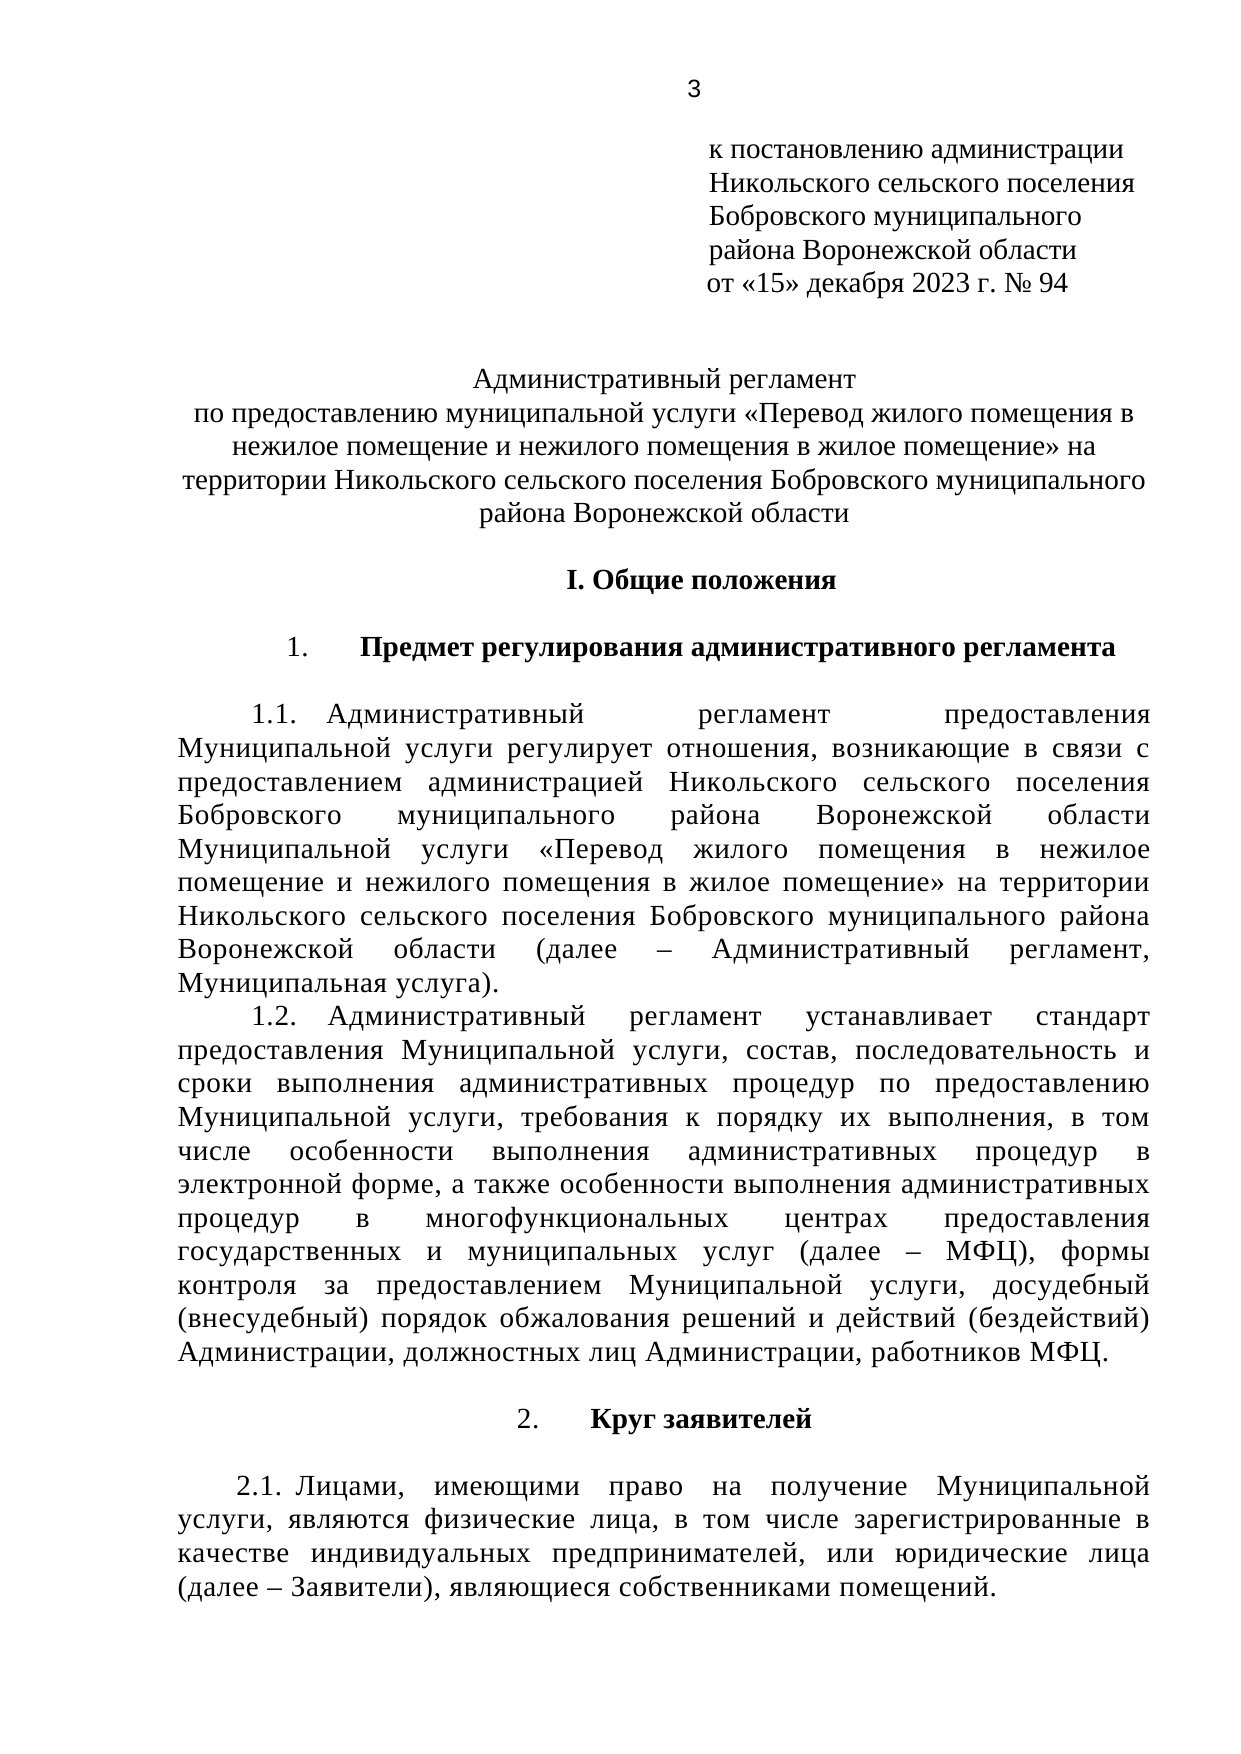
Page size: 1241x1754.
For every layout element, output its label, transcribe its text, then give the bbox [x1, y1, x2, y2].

text I. Общие положения [177, 562, 1152, 596]
list Административный регламент предоставления Муниципальной услуги регулирует отношения, возникающие в связи с предоставлением администрацией Никольского сельского поселения Бобровского муниципального района Воронежской области Муниципальной услуги «Перевод жилого помещения в нежилое помещение и нежилого помещения в жилое помещение» на территории Никольского сельского поселения Бобровского муниципального района Воронежской области (далее – Административный регламент, Муниципальная услуга). [177, 697, 1152, 998]
list Круг заявителей [177, 1401, 1152, 1434]
text Никольского сельского поселения Бобровского муниципального района Воронежской области [709, 165, 1152, 265]
text по предоставлению муниципальной услуги «Перевод жилого помещения в нежилое помещение и нежилого помещения в жилое помещение» на территории Никольского сельского поселения Бобровского муниципального района Воронежской области [177, 395, 1152, 529]
text к постановлению администрации [709, 131, 1152, 165]
text от «15» декабря 2023 г. № 94 [177, 265, 1152, 299]
list Предмет регулирования административного регламента [177, 629, 1152, 663]
list Лицами, имеющими право на получение Муниципальной услуги, являются физические лица, в том числе зарегистрированные в качестве индивидуальных предпринимателей, или юридические лица (далее – Заявители), являющиеся собственниками помещений. [177, 1468, 1152, 1602]
text Административный регламент [177, 361, 1152, 395]
list Административный регламент устанавливает стандарт предоставления Муниципальной услуги, состав, последовательность и сроки выполнения административных процедур по предоставлению Муниципальной услуги, требования к порядку их выполнения, в том числе особенности выполнения административных процедур в электронной форме, а также особенности выполнения административных процедур в многофункциональных центрах предоставления государственных и муниципальных услуг (далее – МФЦ), формы контроля за предоставлением Муниципальной услуги, досудебный (внесудебный) порядок обжалования решений и действий (бездействий) Администрации, должностных лиц Администрации, работников МФЦ. [177, 998, 1152, 1367]
